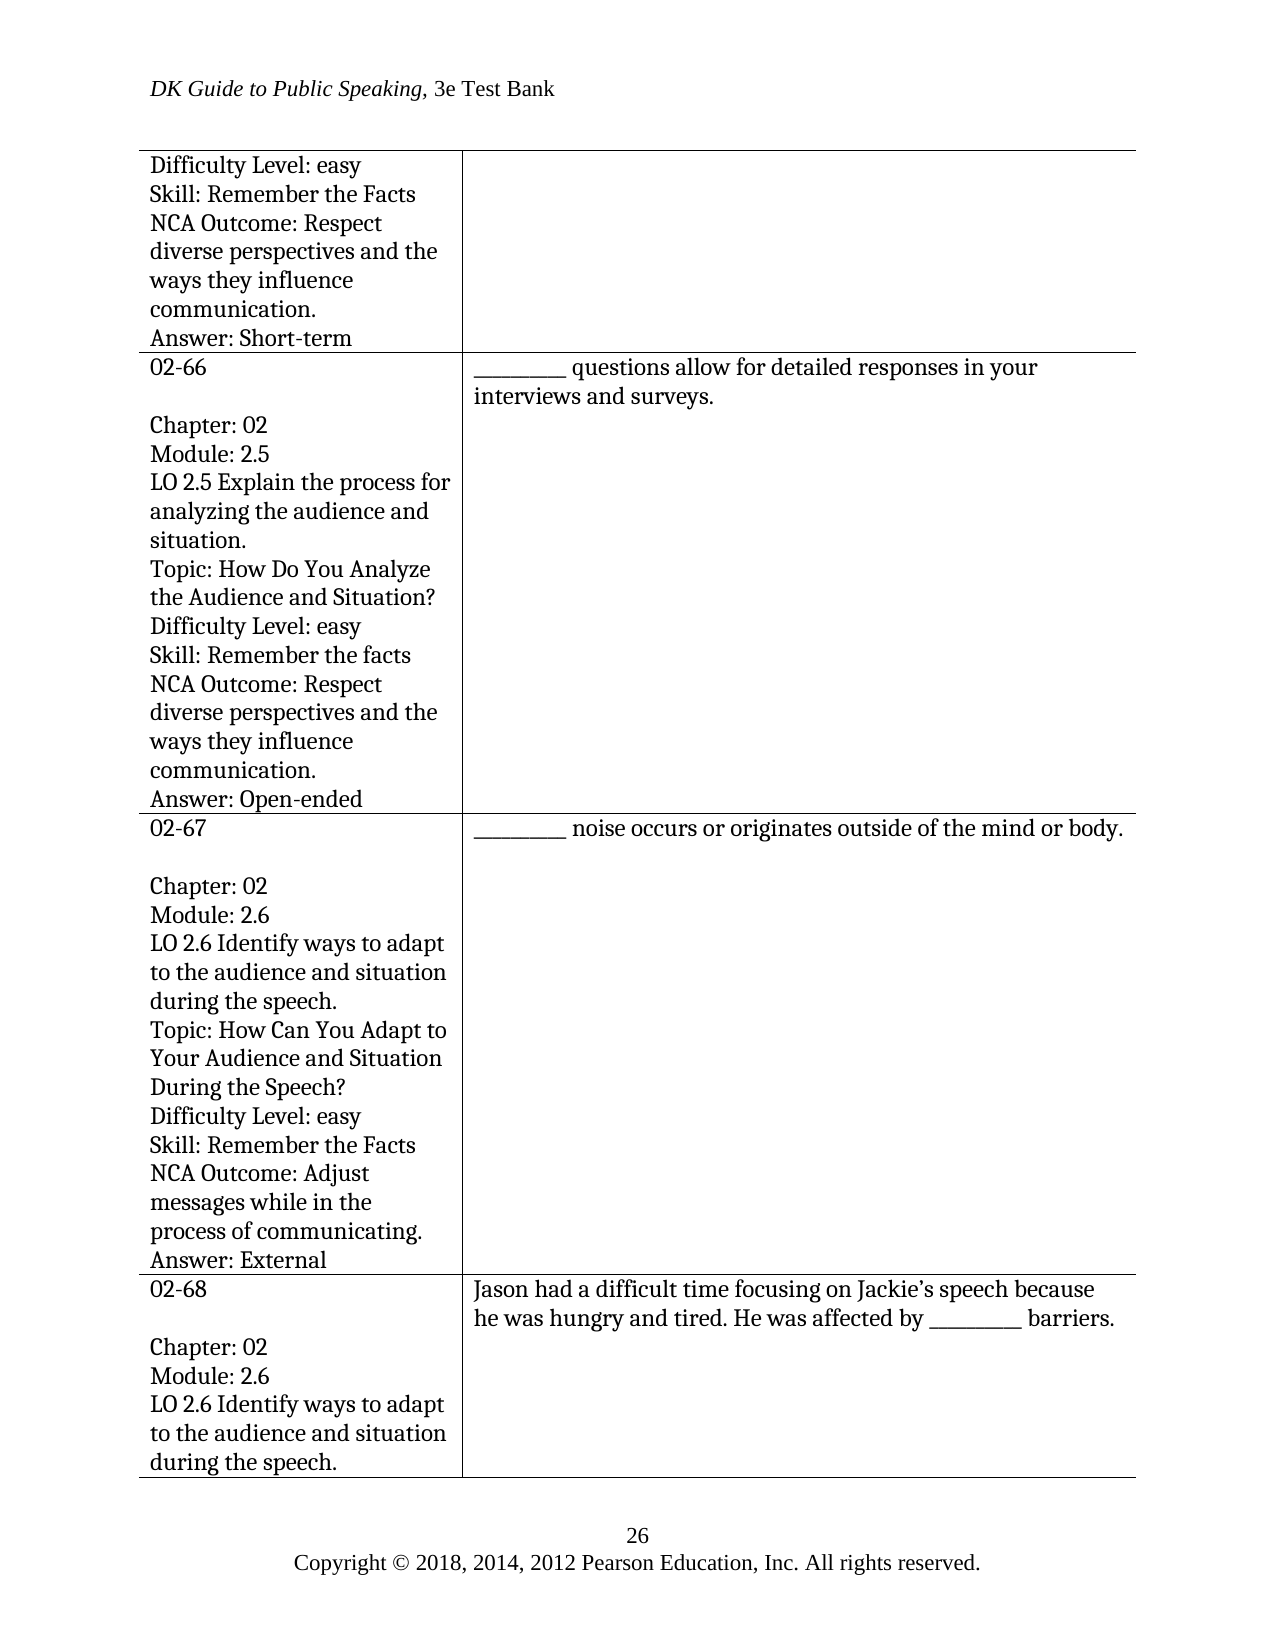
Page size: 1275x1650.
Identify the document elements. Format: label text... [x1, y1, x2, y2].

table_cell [139, 151, 462, 352]
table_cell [463, 151, 1136, 352]
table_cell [139, 1275, 462, 1477]
table_cell 02-67 Chapter: 02 Module: 2.6 LO 2.6 Identify ways to adapt to the audience and situation during the speech. Topic: How Can You Adapt to Your Audience and Situation During the Speech? Difficulty Level: easy Skill: Remember the Facts NCA Outcome: Adjust messages while in the process of communicating. Answer: External [139, 814, 462, 1274]
table_cell 02-66 Chapter: 02 Module: 2.5 LO 2.5 Explain the process for analyzing the audience and situation. Topic: How Do You Analyze the Audience and Situation? Difficulty Level: easy Skill: Remember the facts NCA Outcome: Respect diverse perspectives and the ways they influence communication. Answer: Open-ended [139, 353, 462, 813]
table_cell __________ noise occurs or originates outside of the mind or body. [463, 814, 1136, 1274]
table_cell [463, 1275, 1136, 1477]
table_cell __________ questions allow for detailed responses in your interviews and surveys. [463, 353, 1136, 813]
